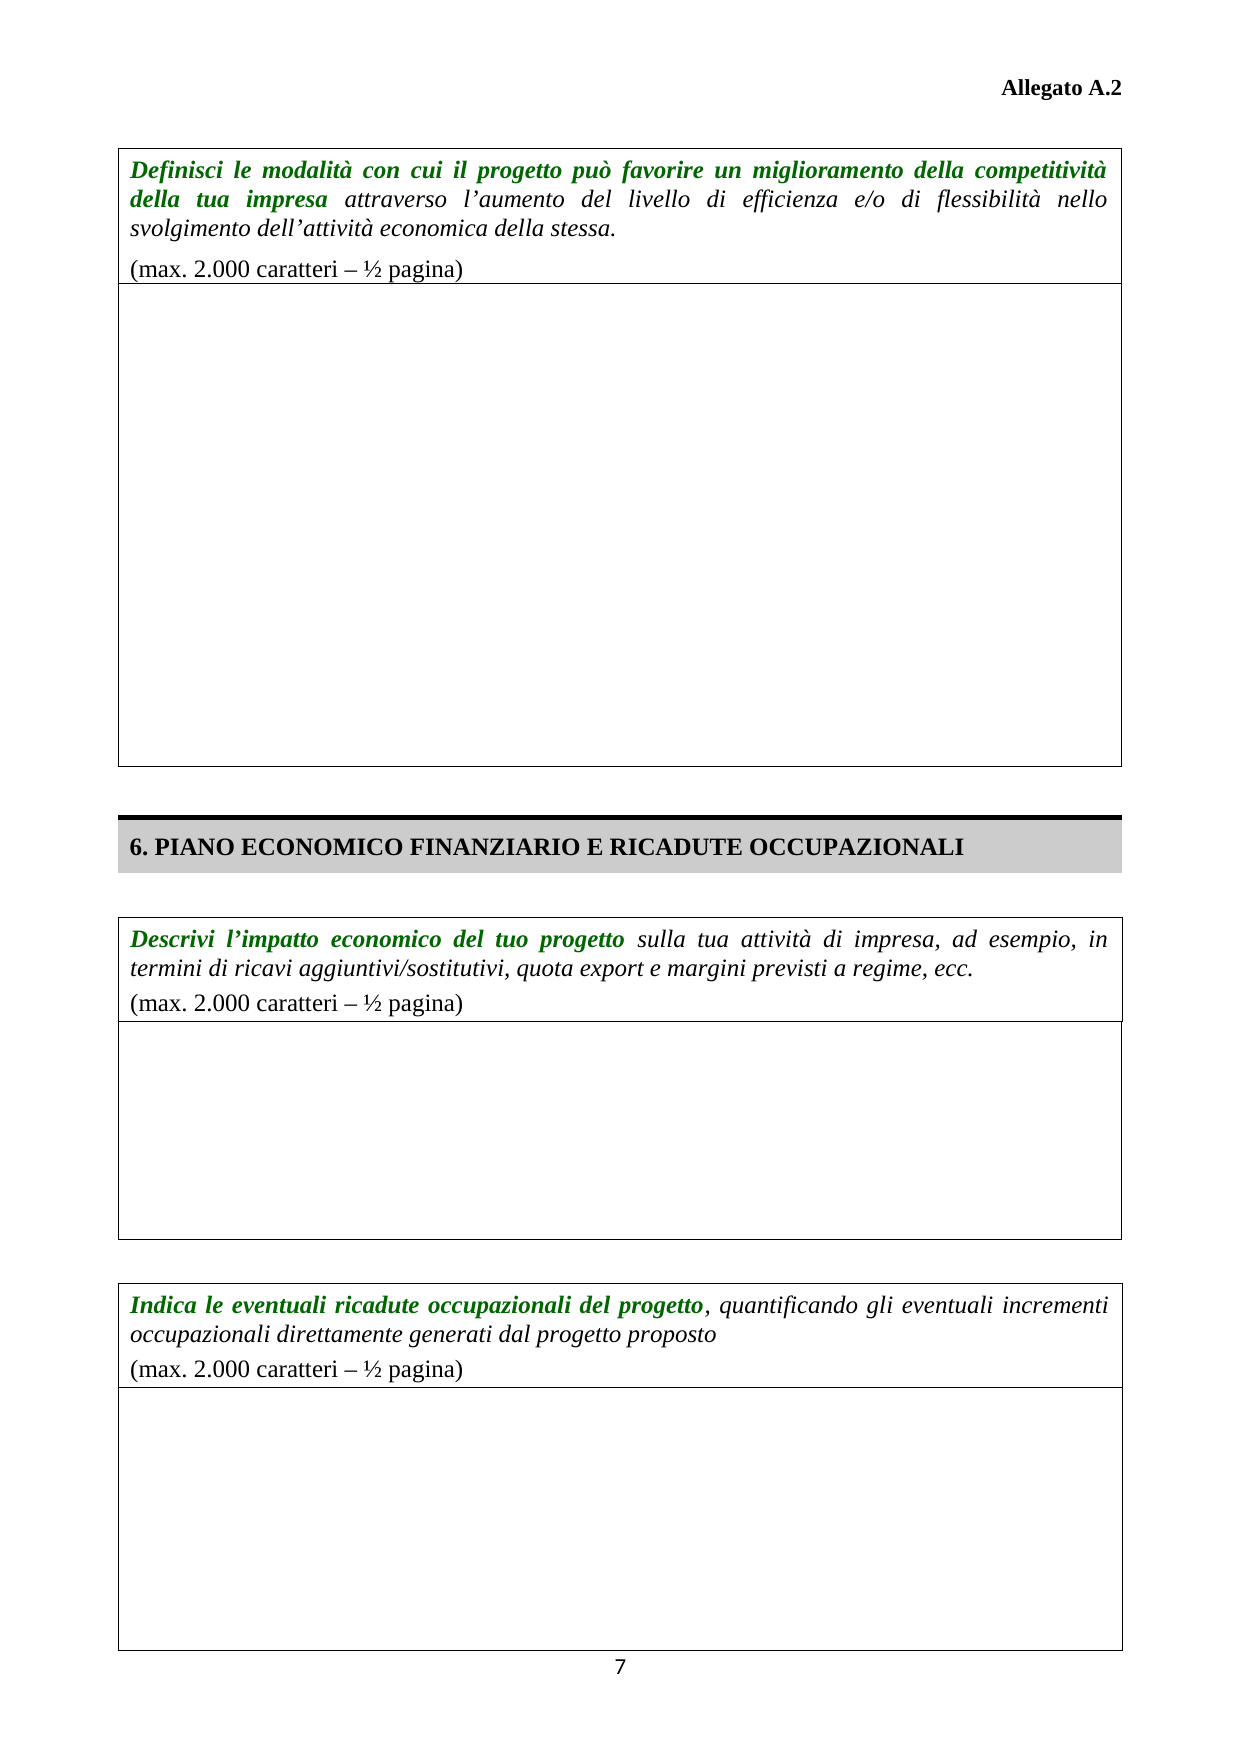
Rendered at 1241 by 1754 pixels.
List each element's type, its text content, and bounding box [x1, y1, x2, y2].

table_header Descrivi l’impatto economico del tuo progetto sulla tua attività di impresa, ad esempio, in termini di ricavi aggiuntivi/sostitutivi, quota export e margini previsti a regime, ecc. (max. 2.000 caratteri – ½ pagina) [119, 918, 1122, 1021]
table_header Indica le eventuali ricadute occupazionali del progetto, quantificando gli eventuali incrementi occupazionali direttamente generati dal progetto proposto (max. 2.000 caratteri – ½ pagina) [119, 1284, 1122, 1387]
table_cell [119, 1022, 1121, 1238]
table_cell [119, 1388, 1122, 1650]
table_header 6. PIANO ECONOMICO FINANZIARIO E RICADUTE OCCUPAZIONALI [118, 820, 1122, 873]
table_cell [119, 284, 1121, 766]
table_header Definisci le modalità con cui il progetto può favorire un miglioramento della competitività della tua impresa attraverso l’aumento del livello di efficienza e/o di flessibilità nello svolgimento dell’attività economica della stessa. (max. 2.000 caratteri – ½ pagina) [119, 149, 1121, 283]
